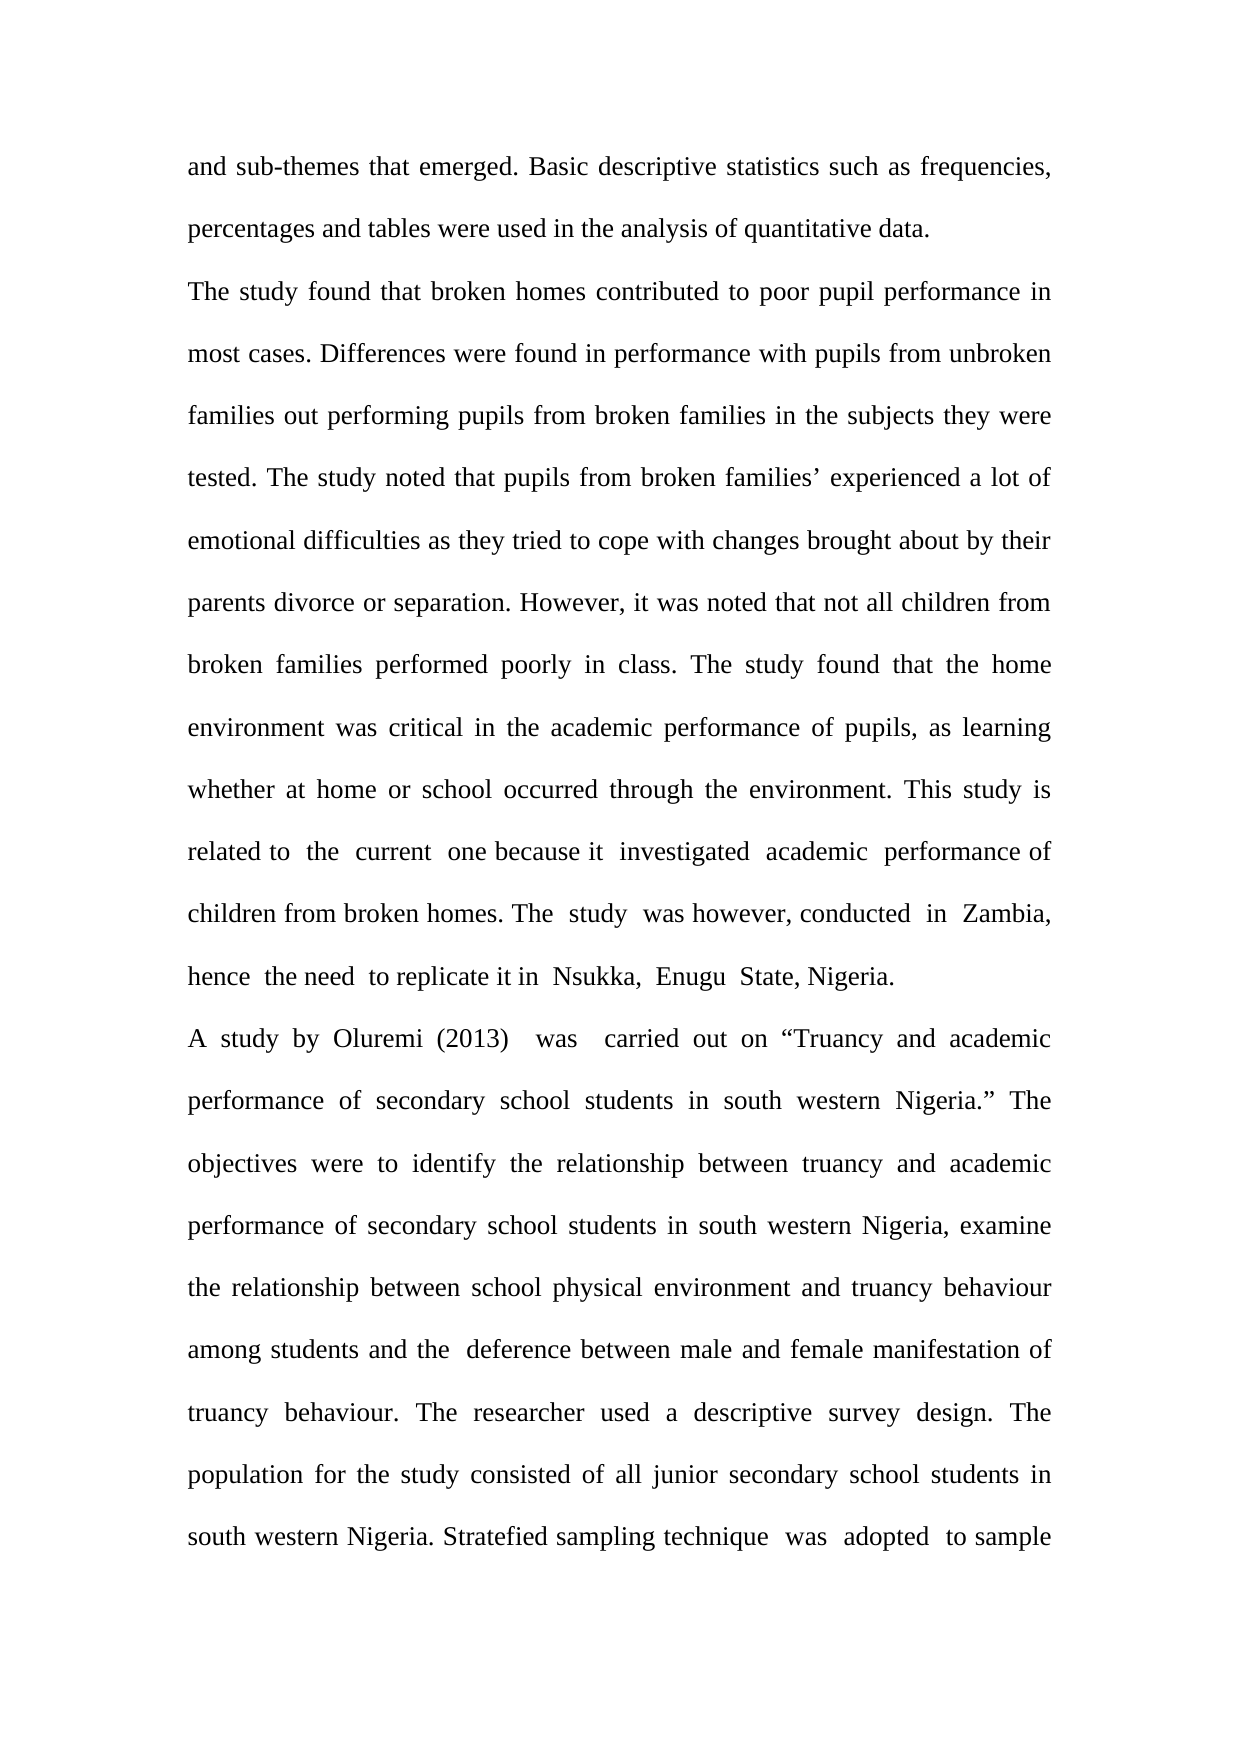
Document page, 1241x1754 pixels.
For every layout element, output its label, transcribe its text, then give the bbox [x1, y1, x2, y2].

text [187, 150, 1053, 243]
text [187, 1022, 1053, 1552]
text The study found that broken homes contributed to poor pupil performance in most cases. Differences were found in performance with pupils from unbroken families out performing pupils from broken families in the subjects they were tested. The study noted that pupils from broken families’ experienced a lot of emotional difficulties as they tried to cope with changes brought about by their parents divorce or separation. However, it was noted that not all children from broken families performed poorly in class. The study found that the home environment was critical in the academic performance of pupils, as learning whether at home or school occurred through the environment. This study is related to the current one because it investigated academic performance of children from broken homes. The study was however, conducted in Zambia, hence the need to replicate it in Nsukka, Enugu State, Nigeria. [187, 274, 1053, 991]
